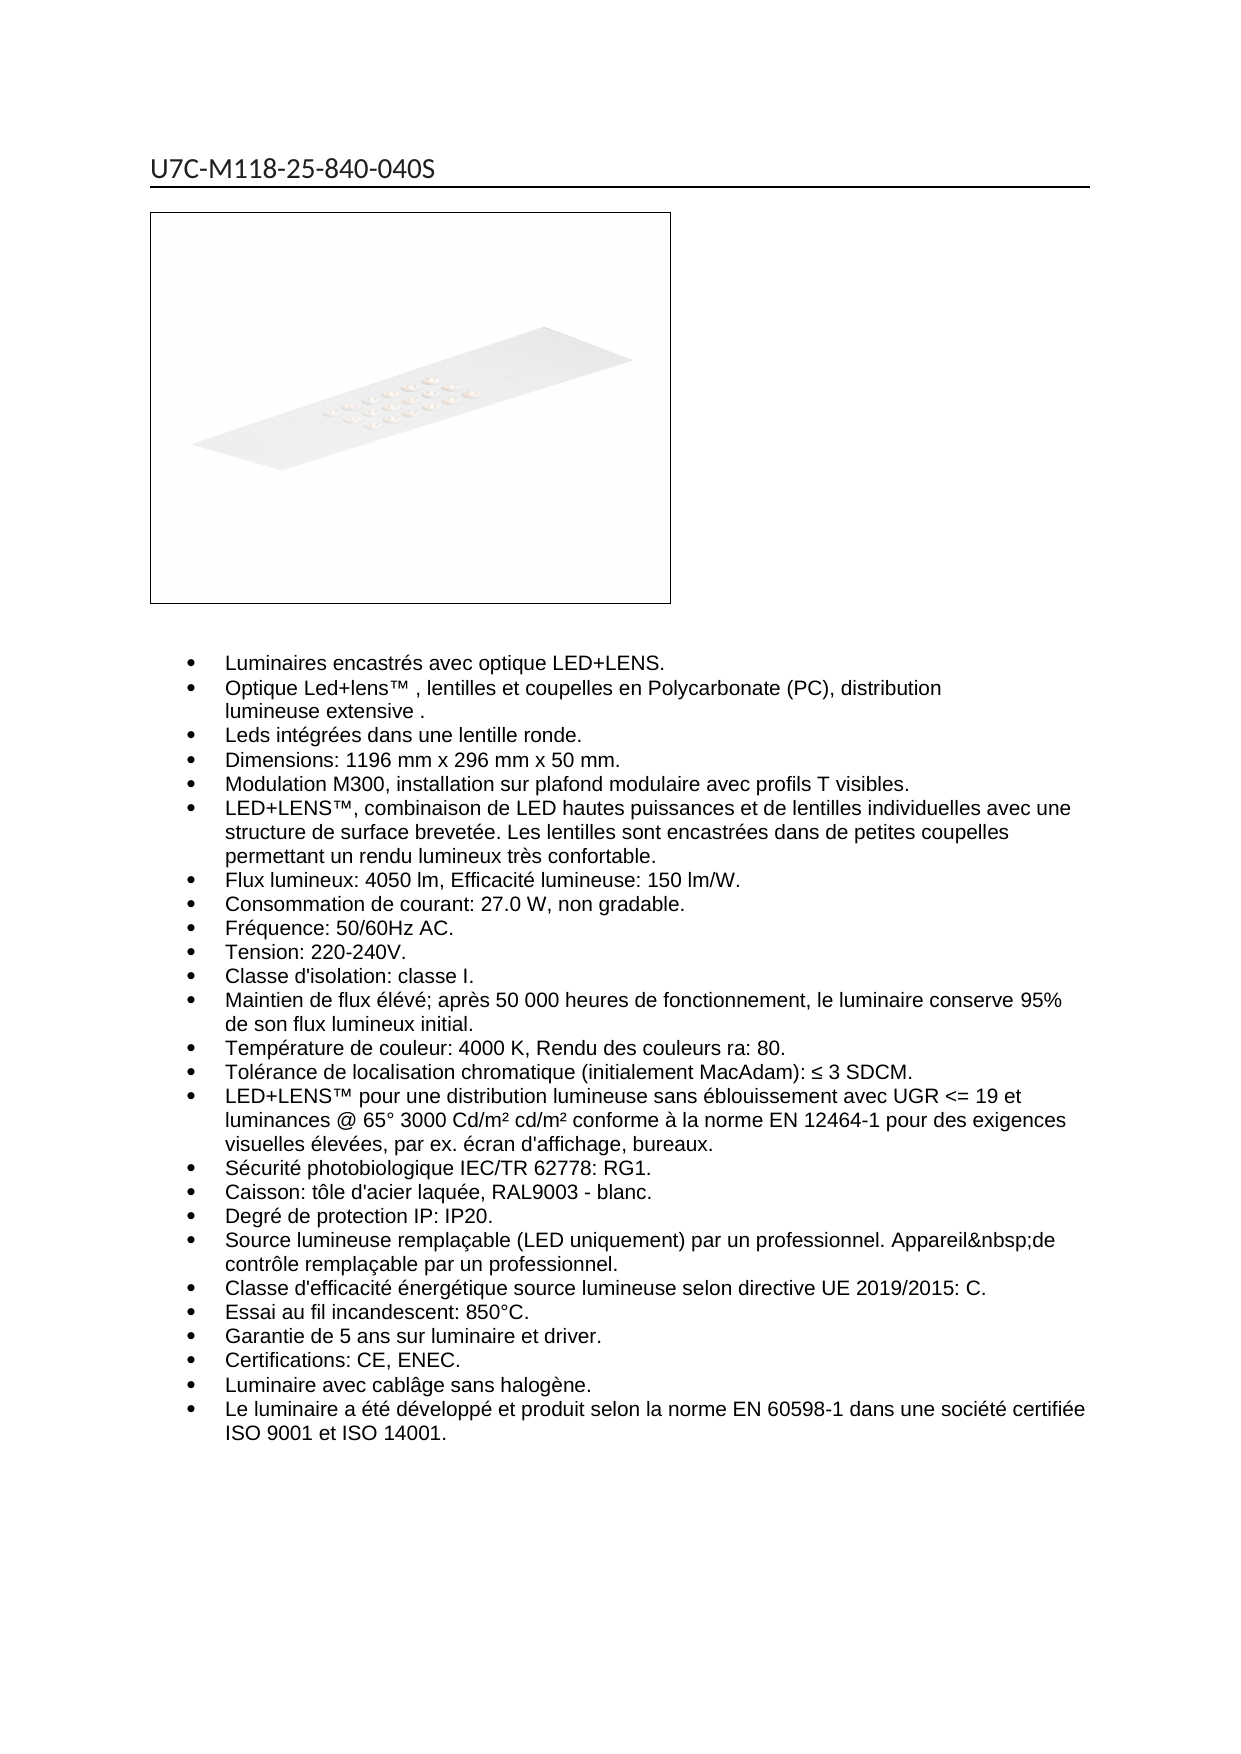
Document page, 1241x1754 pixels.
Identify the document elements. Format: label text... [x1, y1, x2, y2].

text U7C-M118-25-840-040S [150, 150, 1090, 186]
picture [151, 213, 670, 603]
list LED+LENS™, combinaison de LED hautes puissances et de lentilles individuelles avec une structure de surface brevetée. Les lentilles sont encastrées dans de petites coupelles permettant un rendu lumineux très confortable. [187, 796, 1090, 867]
list Maintien de flux élévé; après 50 000 heures de fonctionnement, le luminaire conserve 95% de son flux lumineux initial. [187, 988, 1090, 1036]
list Flux lumineux: 4050 lm, Efficacité lumineuse: 150 lm/W. [187, 867, 1090, 892]
list Température de couleur: 4000 K, Rendu des couleurs ra: 80. [187, 1036, 1090, 1060]
list Leds intégrées dans une lentille ronde. [187, 723, 1090, 747]
list Consommation de courant: 27.0 W, non gradable. [187, 892, 1090, 916]
list Fréquence: 50/60Hz AC. [187, 916, 1090, 940]
list Luminaire avec cablâge sans halogène. [187, 1372, 1090, 1396]
list Luminaires encastrés avec optique LED+LENS. [187, 651, 1090, 675]
list Garantie de 5 ans sur luminaire et driver. [187, 1324, 1090, 1348]
list Classe d'isolation: classe I. [187, 964, 1090, 988]
list Dimensions: 1196 mm x 296 mm x 50 mm. [187, 747, 1090, 771]
list Essai au fil incandescent: 850°C. [187, 1300, 1090, 1324]
list Modulation M300, installation sur plafond modulaire avec profils T visibles. [187, 771, 1090, 796]
list Classe d'efficacité énergétique source lumineuse selon directive UE 2019/2015: C. [187, 1276, 1090, 1300]
list Le luminaire a été développé et produit selon la norme EN 60598-1 dans une société certifiée ISO 9001 et ISO 14001. [187, 1396, 1090, 1444]
list Source lumineuse remplaçable (LED uniquement) par un professionnel. Appareil&nbsp;de contrôle remplaçable par un professionnel. [187, 1228, 1090, 1276]
list LED+LENS™ pour une distribution lumineuse sans éblouissement avec UGR <= 19 et luminances @ 65° 3000 Cd/m² cd/m² conforme à la norme EN 12464-1 pour des exigences visuelles élevées, par ex. écran d'affichage, bureaux. [187, 1084, 1090, 1156]
list Caisson: tôle d'acier laquée, RAL9003 - blanc. [187, 1180, 1090, 1204]
list Optique Led+lens™ , lentilles et coupelles en Polycarbonate (PC), distribution lumineuse extensive . [187, 675, 1090, 723]
list Sécurité photobiologique IEC/TR 62778: RG1. [187, 1156, 1090, 1180]
list Degré de protection IP: IP20. [187, 1204, 1090, 1228]
list Tension: 220-240V. [187, 940, 1090, 964]
list Tolérance de localisation chromatique (initialement MacAdam): ≤ 3 SDCM. [187, 1060, 1090, 1084]
list Certifications: CE, ENEC. [187, 1348, 1090, 1372]
